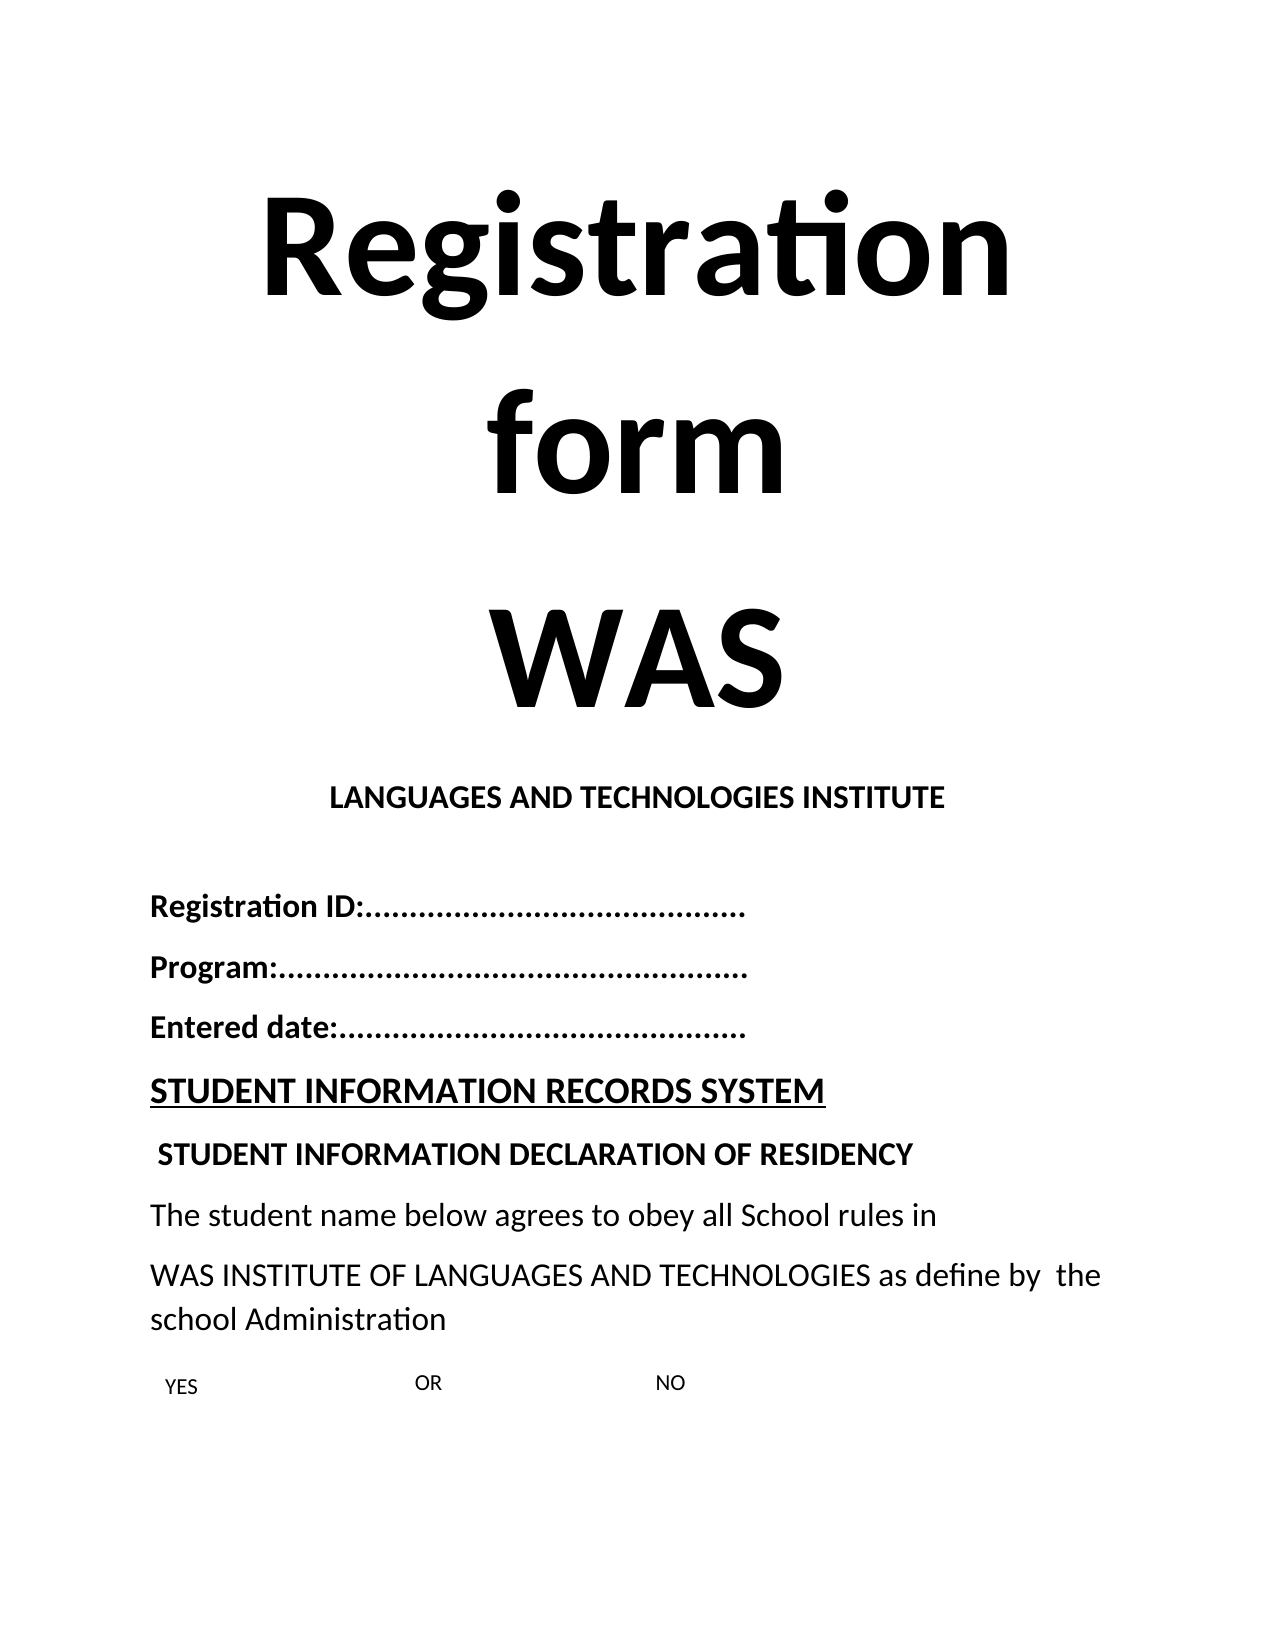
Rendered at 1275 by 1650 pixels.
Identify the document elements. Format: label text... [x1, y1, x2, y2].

text WAS INSTITUTE OF LANGUAGES AND TECHNOLOGIES as define by the school Administration [150, 1254, 1125, 1339]
text The student name below agrees to obey all School rules in [150, 1194, 1125, 1234]
text STUDENT INFORMATION RECORDS SYSTEM [150, 1067, 1125, 1113]
text STUDENT INFORMATION DECLARATION OF RESIDENCY [150, 1133, 1125, 1174]
text Registration form [150, 150, 1125, 531]
text Program:..................................................... [150, 946, 1125, 986]
text LANGUAGES AND TECHNOLOGIES INSTITUTE [150, 776, 1125, 817]
text WAS [150, 562, 1125, 745]
text Registration ID:........................................... [150, 885, 1125, 926]
text Entered date:.............................................. [150, 1006, 1125, 1047]
